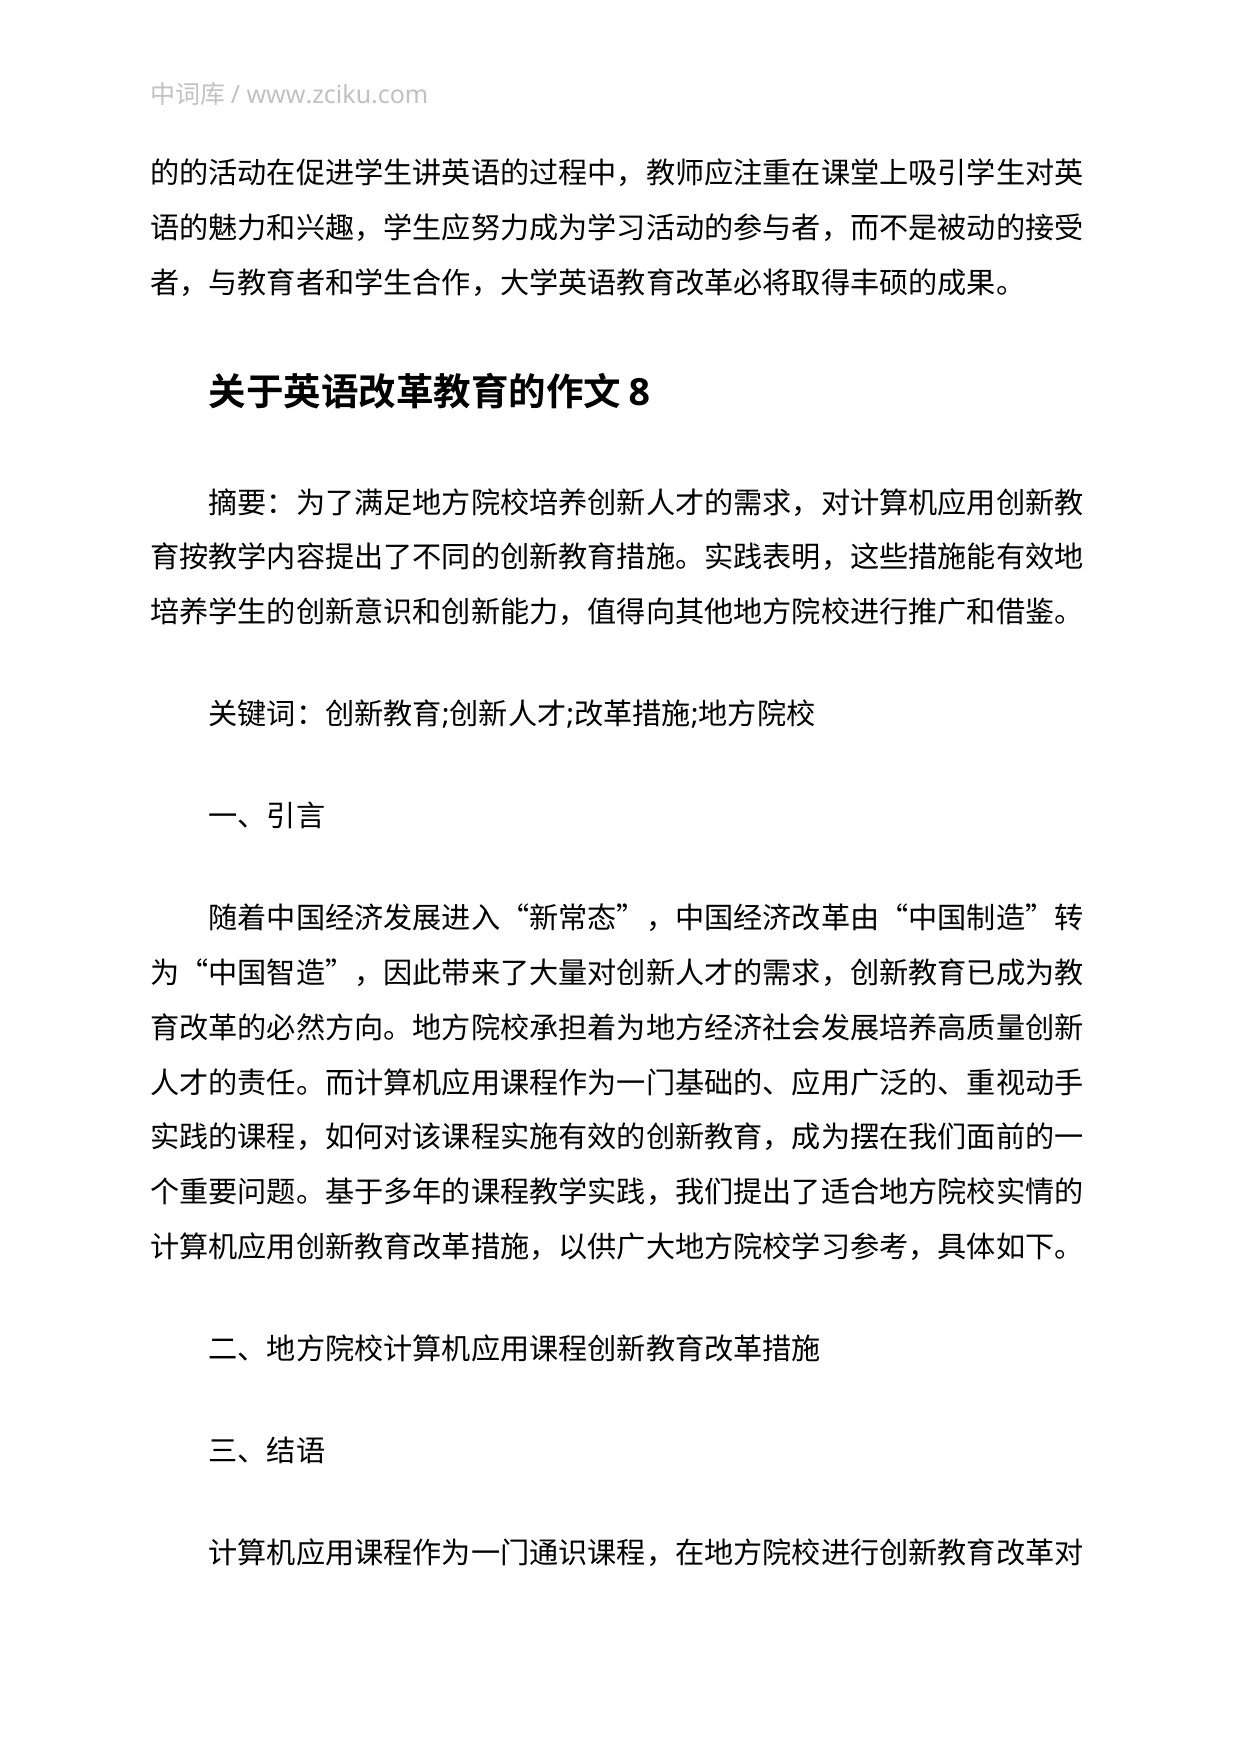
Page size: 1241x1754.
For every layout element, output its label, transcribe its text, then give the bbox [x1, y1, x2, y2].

text 随着中国经济发展进入“新常态”，中国经济改革由“中国制造”转为“中国智造”，因此带来了大量对创新人才的需求，创新教育已成为教育改革的必然方向。地方院校承担着为地方经济社会发展培养高质量创新人才的责任。而计算机应用课程作为一门基础的、应用广泛的、重视动手实践的课程，如何对该课程实施有效的创新教育，成为摆在我们面前的一个重要问题。基于多年的课程教学实践，我们提出了适合地方院校实情的计算机应用创新教育改革措施，以供广大地方院校学习参考，具体如下。 [150, 894, 1090, 1266]
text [150, 1529, 1090, 1571]
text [150, 150, 1090, 302]
text 关键词：创新教育;创新人才;改革措施;地方院校 [150, 691, 1090, 733]
text 摘要：为了满足地方院校培养创新人才的需求，对计算机应用创新教育按教学内容提出了不同的创新教育措施。实践表明，这些措施能有效地培养学生的创新意识和创新能力，值得向其他地方院校进行推广和借鉴。 [150, 479, 1090, 631]
text 三、结语 [150, 1427, 1090, 1470]
text 二、地方院校计算机应用课程创新教育改革措施 [150, 1326, 1090, 1368]
text 关于英语改革教育的作文8 [150, 362, 1090, 416]
text 一、引言 [150, 793, 1090, 835]
